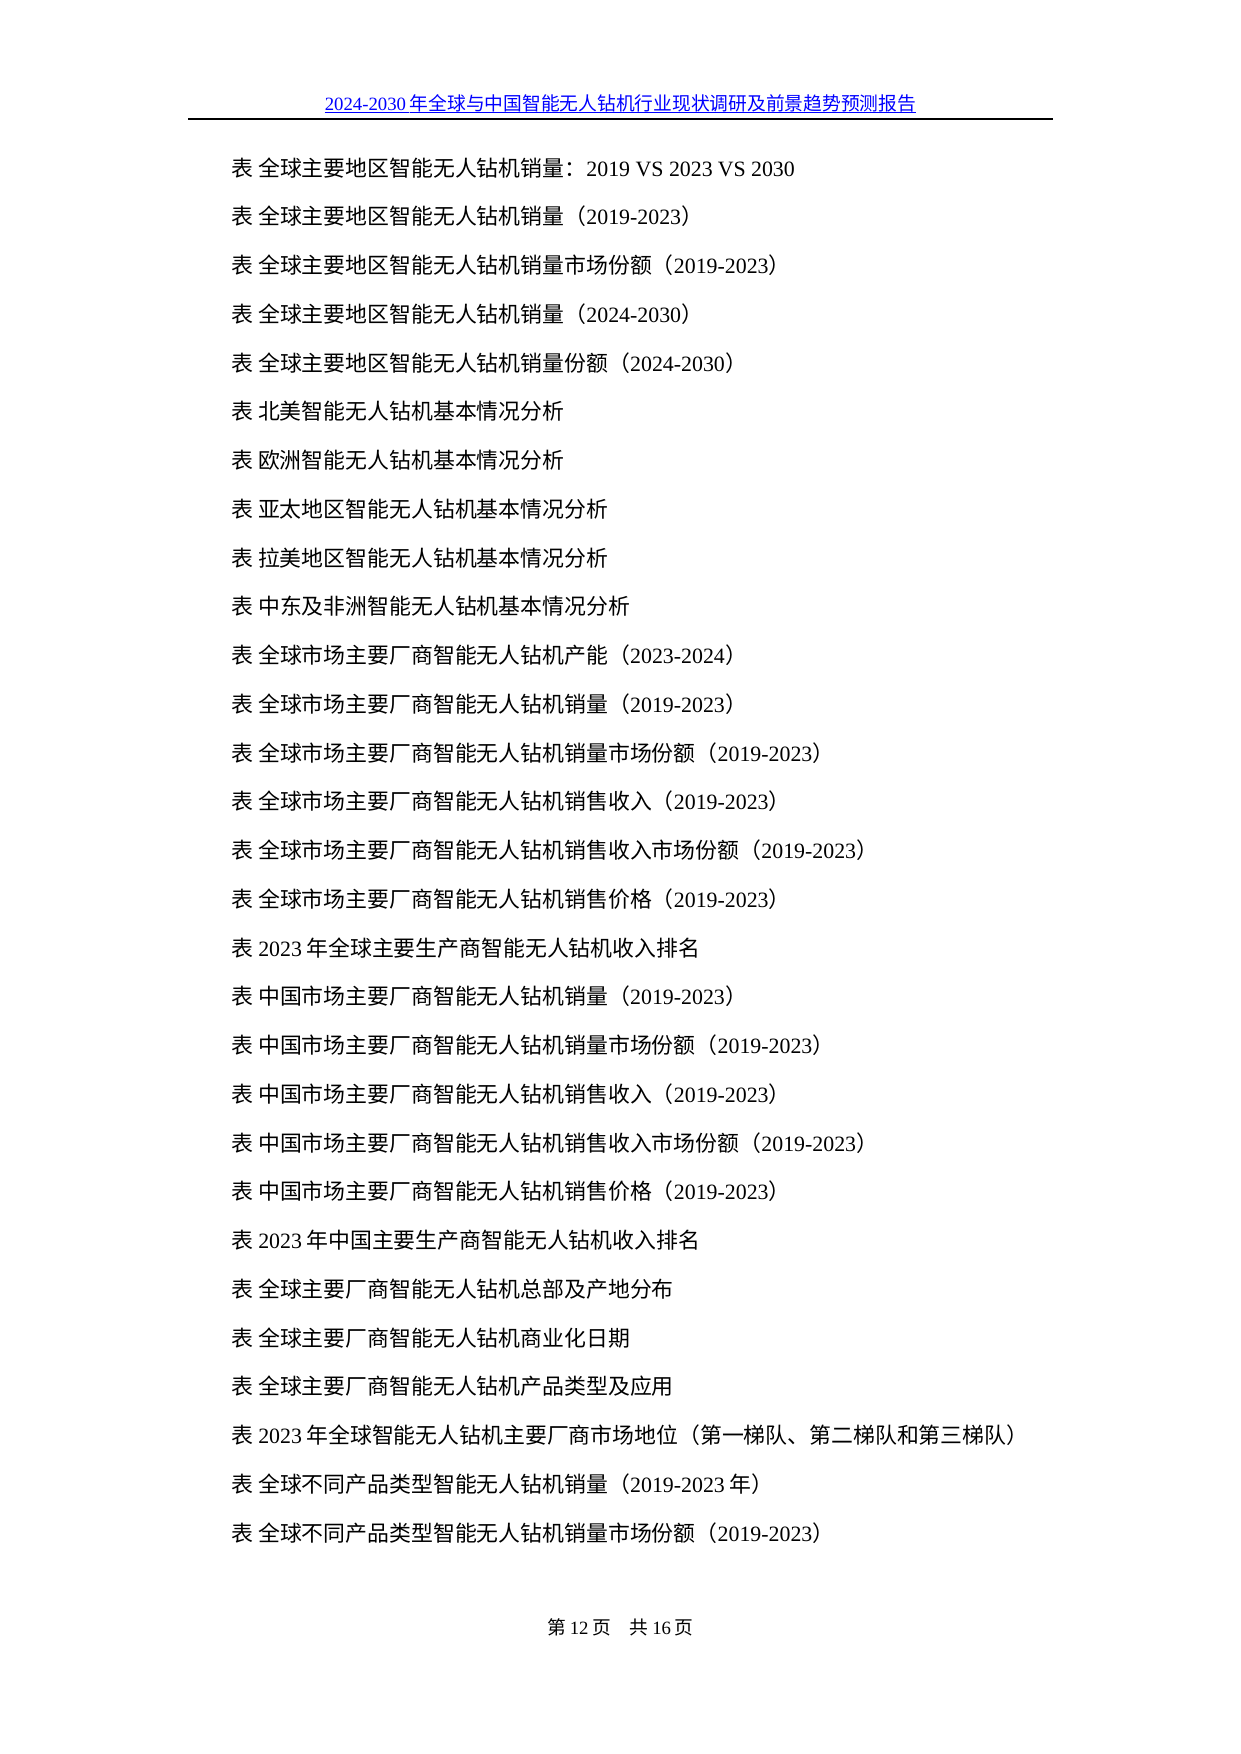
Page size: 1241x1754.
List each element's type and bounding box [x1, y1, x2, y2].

text [187, 150, 1053, 1548]
